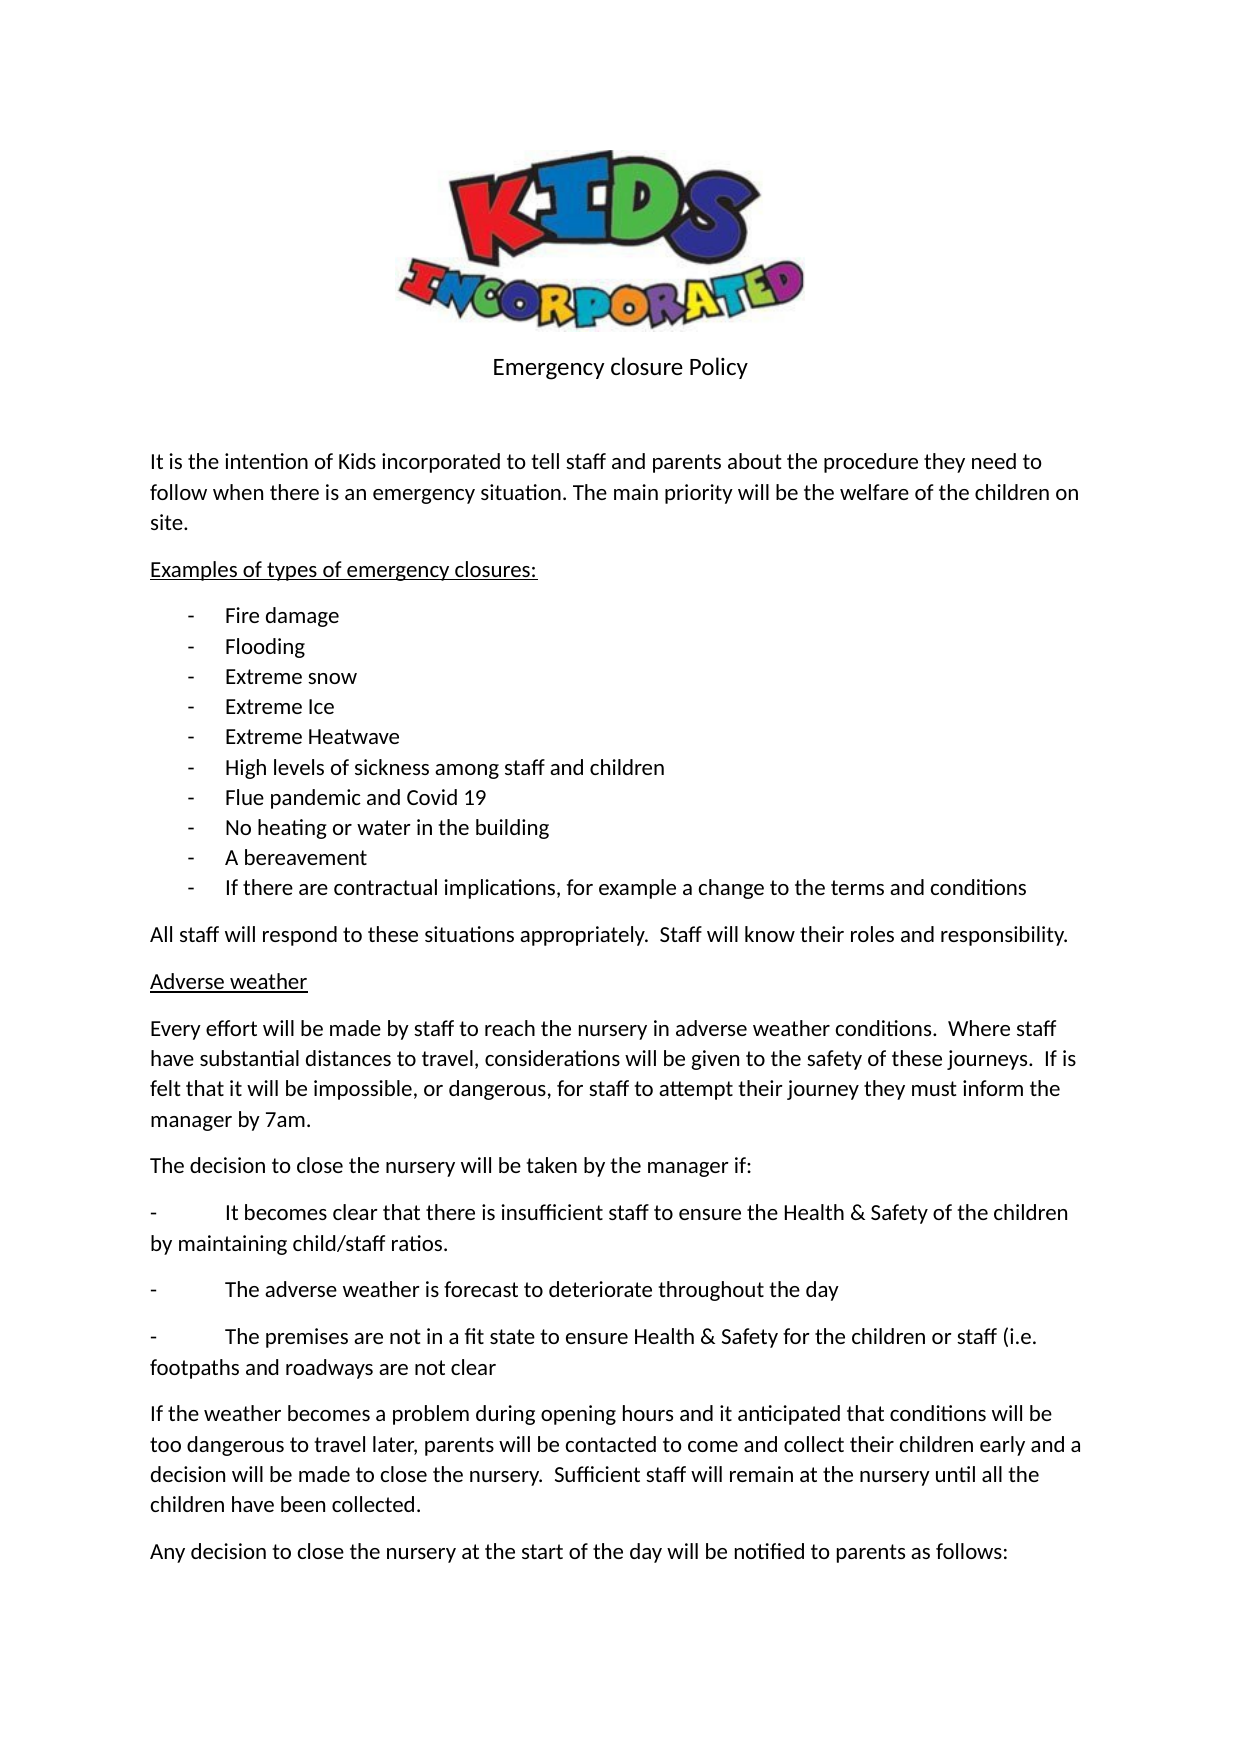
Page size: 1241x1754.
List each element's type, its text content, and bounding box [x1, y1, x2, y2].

list High levels of sickness among staff and children [187, 753, 1090, 781]
list No heating or water in the building [187, 813, 1090, 841]
text The decision to close the nursery will be taken by the manager if: [150, 1152, 1090, 1179]
list If there are contractual implications, for example a change to the terms and conditions [187, 873, 1090, 901]
text If the weather becomes a problem during opening hours and it anticipated that conditions will be too dangerous to travel later, parents will be contacted to come and collect their children early and a decision will be made to close the nursery. Sufficient staff will remain at the nursery until all the children have been collected. [150, 1399, 1090, 1518]
list A bereavement [187, 843, 1090, 871]
text Examples of types of emergency closures: [150, 555, 1090, 583]
text Any decision to close the nursery at the start of the day will be notified to parents as follows: [150, 1537, 1090, 1565]
text Emergency closure Policy [150, 351, 1090, 381]
list Extreme Ice [187, 692, 1090, 720]
text It is the intention of Kids incorporated to tell staff and parents about the procedure they need to follow when there is an emergency situation. The main priority will be the welfare of the children on site. [150, 447, 1090, 536]
list Extreme snow [187, 662, 1090, 690]
text - The adverse weather is forecast to deteriorate throughout the day [150, 1276, 1090, 1303]
text Adverse weather [150, 967, 1090, 995]
text - The premises are not in a fit state to ensure Health & Safety for the children or staff (i.e. footpaths and roadways are not clear [150, 1322, 1090, 1381]
list Extreme Heatwave [187, 722, 1090, 750]
list Flooding [187, 632, 1090, 660]
text Every effort will be made by staff to reach the nursery in adverse weather conditions. Where staff have substantial distances to travel, considerations will be given to the safety of these journeys. If is felt that it will be impossible, or dangerous, for staff to attempt their journey they must inform the manager by 7am. [150, 1014, 1090, 1133]
picture [395, 150, 806, 332]
text - It becomes clear that there is insufficient staff to ensure the Health & Safety of the children by maintaining child/staff ratios. [150, 1198, 1090, 1257]
text All staff will respond to these situations appropriately. Staff will know their roles and responsibility. [150, 920, 1090, 948]
list Fire damage [187, 602, 1090, 629]
list Flue pandemic and Covid 19 [187, 783, 1090, 811]
